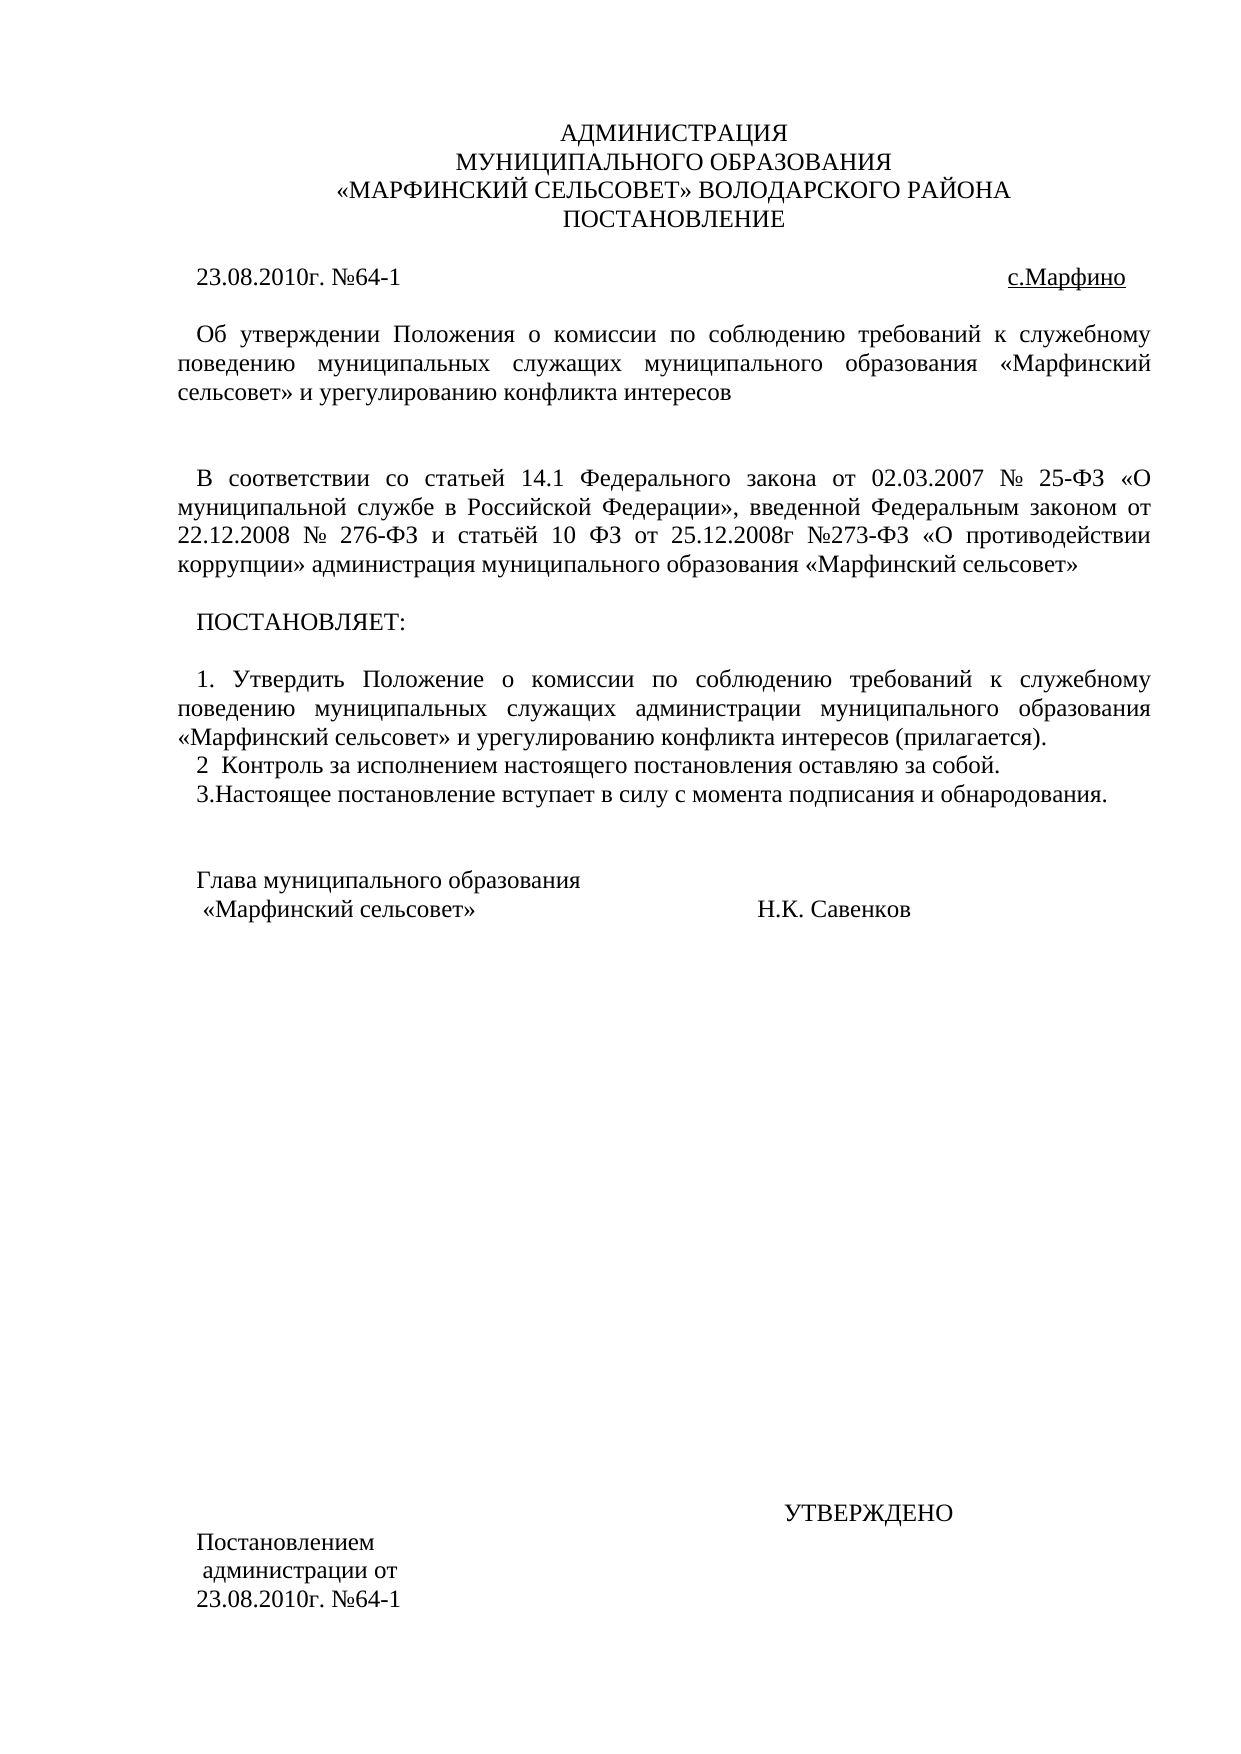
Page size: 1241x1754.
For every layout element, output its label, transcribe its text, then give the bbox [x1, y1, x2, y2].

text «МАРФИНСКИЙ СЕЛЬСОВЕТ» ВОЛОДАРСКОГО РАЙОНА [177, 176, 1152, 204]
text АДМИНИСТРАЦИЯ [177, 118, 1152, 147]
text 23.08.2010г. №64-1 [177, 1584, 1152, 1613]
text В соответствии со статьей 14.1 Федерального закона от 02.03.2007 № 25-ФЗ «О муниципальной службе в Российской Федерации», введенной Федеральным законом от 22.12.2008 № 276-ФЗ и статьёй 10 ФЗ от 25.12.2008г №273-ФЗ «О противодействии коррупции» администрация муниципального образования «Марфинский сельсовет» [177, 463, 1152, 578]
text МУНИЦИПАЛЬНОГО ОБРАЗОВАНИЯ [177, 147, 1152, 176]
text ПОСТАНОВЛЕНИЕ [177, 204, 1152, 233]
text «Марфинский сельсовет» Н.К. Савенков [177, 894, 1152, 923]
text 2 Контроль за исполнением настоящего постановления оставляю за собой. [177, 751, 1152, 779]
text ПОСТАНОВЛЯЕТ: [177, 607, 1152, 636]
text Глава муниципального образования [177, 866, 1152, 894]
text Постановлением [177, 1527, 1152, 1556]
text УТВЕРЖДЕНО [177, 1498, 1152, 1527]
text 1. Утвердить Положение о комиссии по соблюдению требований к служебному поведению муниципальных служащих администрации муниципального образования «Марфинский сельсовет» и урегулированию конфликта интересов (прилагается). [177, 664, 1152, 751]
text администрации от [177, 1556, 1152, 1584]
text 3.Настоящее постановление вступает в силу с момента подписания и обнародования. [177, 779, 1152, 808]
text Об утверждении Положения о комиссии по соблюдению требований к служебному поведению муниципальных служащих муниципального образования «Марфинский сельсовет» и урегулированию конфликта интересов [177, 319, 1152, 406]
text 23.08.2010г. №64-1 с.Марфино [177, 262, 1152, 291]
